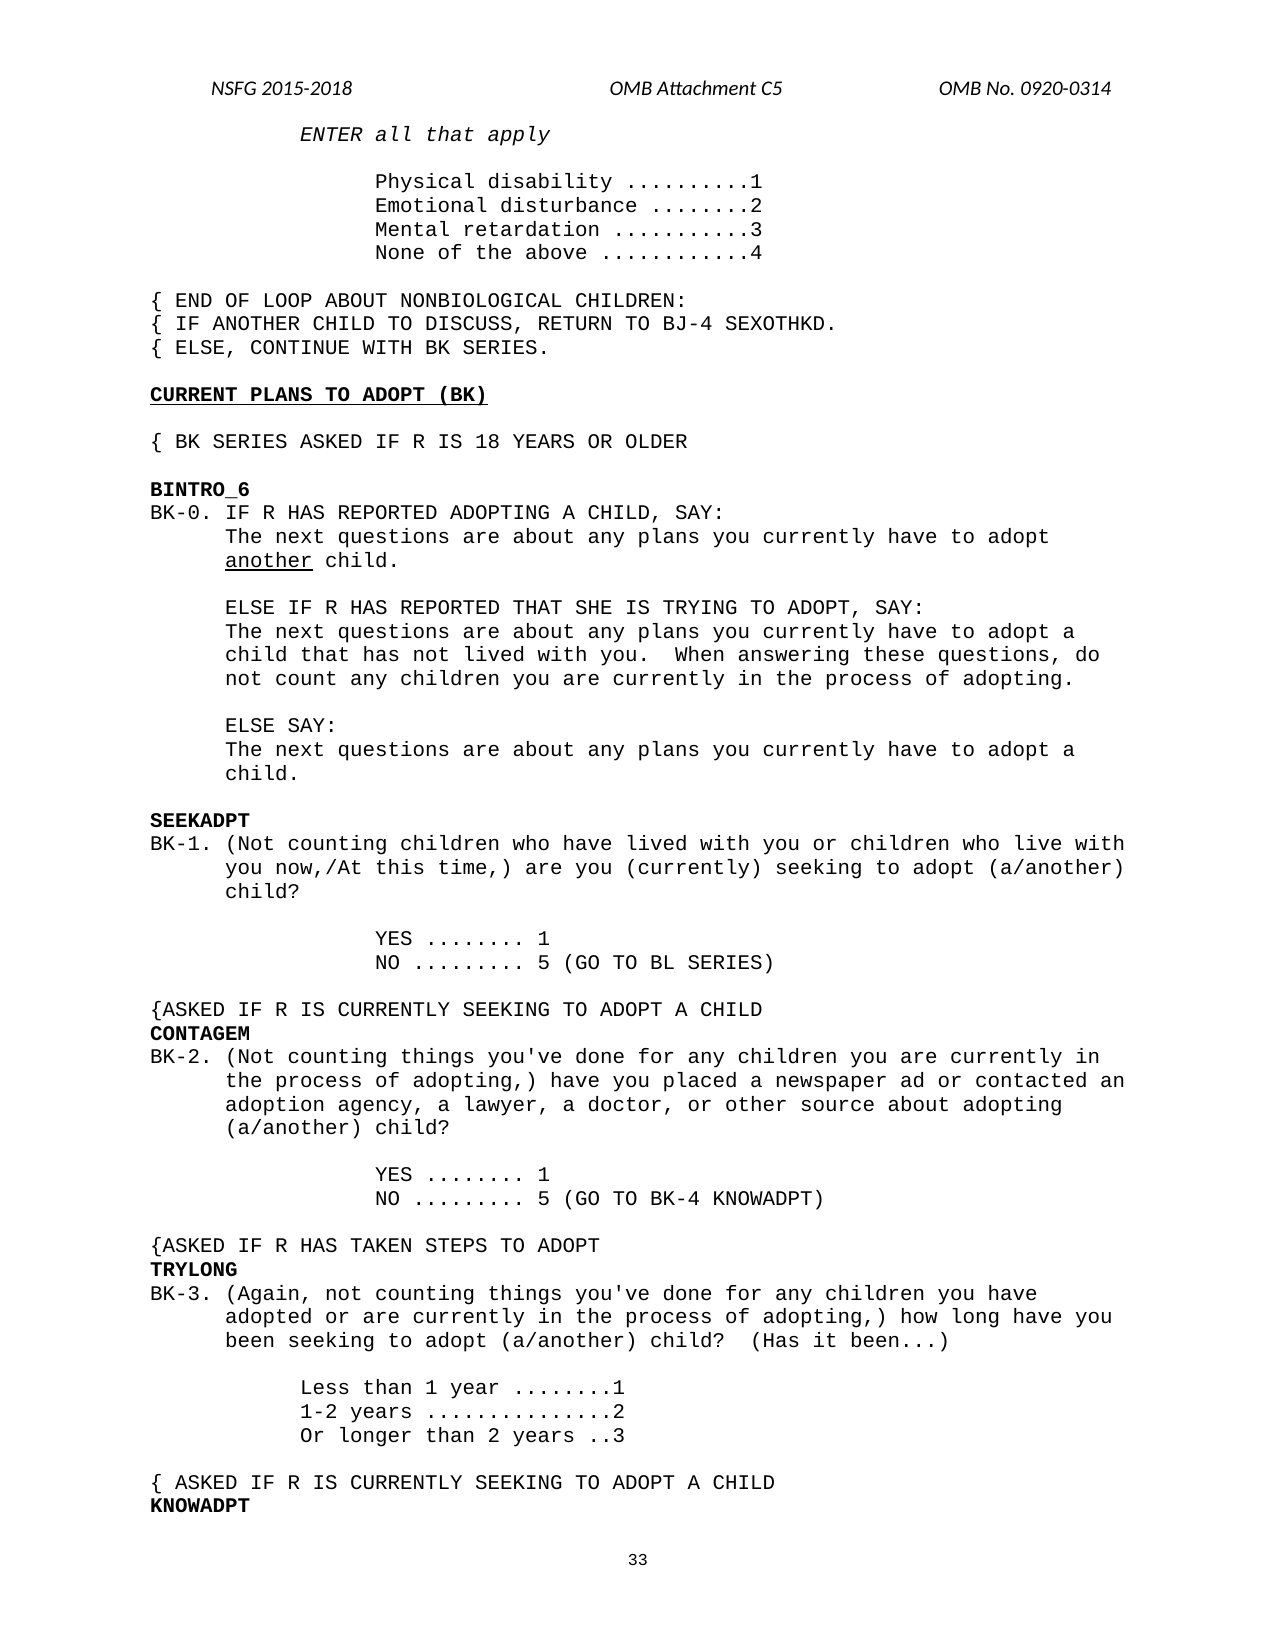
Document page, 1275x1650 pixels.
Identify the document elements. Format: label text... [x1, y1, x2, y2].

text { ASKED IF R IS CURRENTLY SEEKING TO ADOPT A CHILD [150, 1472, 1125, 1496]
text YES ........ 1 [375, 928, 1125, 952]
text The next questions are about any plans you currently have to adopt another child. [225, 526, 1125, 573]
text { IF ANOTHER CHILD TO DISCUSS, RETURN TO BJ-4 SEXOTHKD. [150, 313, 1125, 337]
text Less than 1 year ........1 [150, 1377, 1125, 1401]
text ELSE SAY: [225, 715, 1125, 739]
text CURRENT PLANS TO ADOPT (BK) [150, 384, 1125, 408]
text BK-0. IF R HAS REPORTED ADOPTING A CHILD, SAY: [150, 502, 1125, 526]
text ELSE IF R HAS REPORTED THAT SHE IS TRYING TO ADOPT, SAY: [225, 597, 1125, 621]
text TRYLONG [150, 1259, 1125, 1283]
text CONTAGEM [150, 1023, 1125, 1046]
text NO ......... 5 (GO TO BL SERIES) [375, 952, 1125, 975]
text BK-3. (Again, not counting things you've done for any children you have adopted or are currently in the process of adopting,) how long have you been seeking to adopt (a/another) child? (Has it been...) [150, 1283, 1125, 1354]
text Physical disability ..........1 [375, 171, 1125, 195]
text The next questions are about any plans you currently have to adopt a child that has not lived with you. When answering these questions, do not count any children you are currently in the process of adopting. [225, 621, 1125, 692]
text ENTER all that apply [150, 124, 1125, 148]
text NO ......... 5 (GO TO BK-4 KNOWADPT) [375, 1188, 1125, 1212]
text BK-1. (Not counting children who have lived with you or children who live with you now,/At this time,) are you (currently) seeking to adopt (a/another) child? [150, 833, 1125, 904]
text SEEKADPT [150, 810, 1125, 833]
text Mental retardation ...........3 [150, 219, 1125, 242]
text { END OF LOOP ABOUT NONBIOLOGICAL CHILDREN: [150, 289, 1125, 313]
text Emotional disturbance ........2 [150, 195, 1125, 219]
text YES ........ 1 [375, 1164, 1125, 1188]
text { ELSE, CONTINUE WITH BK SERIES. [150, 337, 1125, 361]
text {ASKED IF R HAS TAKEN STEPS TO ADOPT [150, 1235, 1125, 1259]
text 1-2 years ...............2 [150, 1401, 1125, 1424]
text BK-2. (Not counting things you've done for any children you are currently in the process of adopting,) have you placed a newspaper ad or contacted an adoption agency, a lawyer, a doctor, or other source about adopting (a/another) child? [150, 1046, 1125, 1141]
text { BK SERIES ASKED IF R IS 18 YEARS OR OLDER [150, 431, 1125, 455]
text BINTRO_6 [150, 479, 1125, 502]
text Or longer than 2 years ..3 [150, 1424, 1125, 1448]
text None of the above ............4 [150, 242, 1125, 266]
text The next questions are about any plans you currently have to adopt a child. [225, 739, 1125, 786]
text {ASKED IF R IS CURRENTLY SEEKING TO ADOPT A CHILD [150, 999, 1125, 1023]
text KNOWADPT [150, 1496, 1125, 1519]
